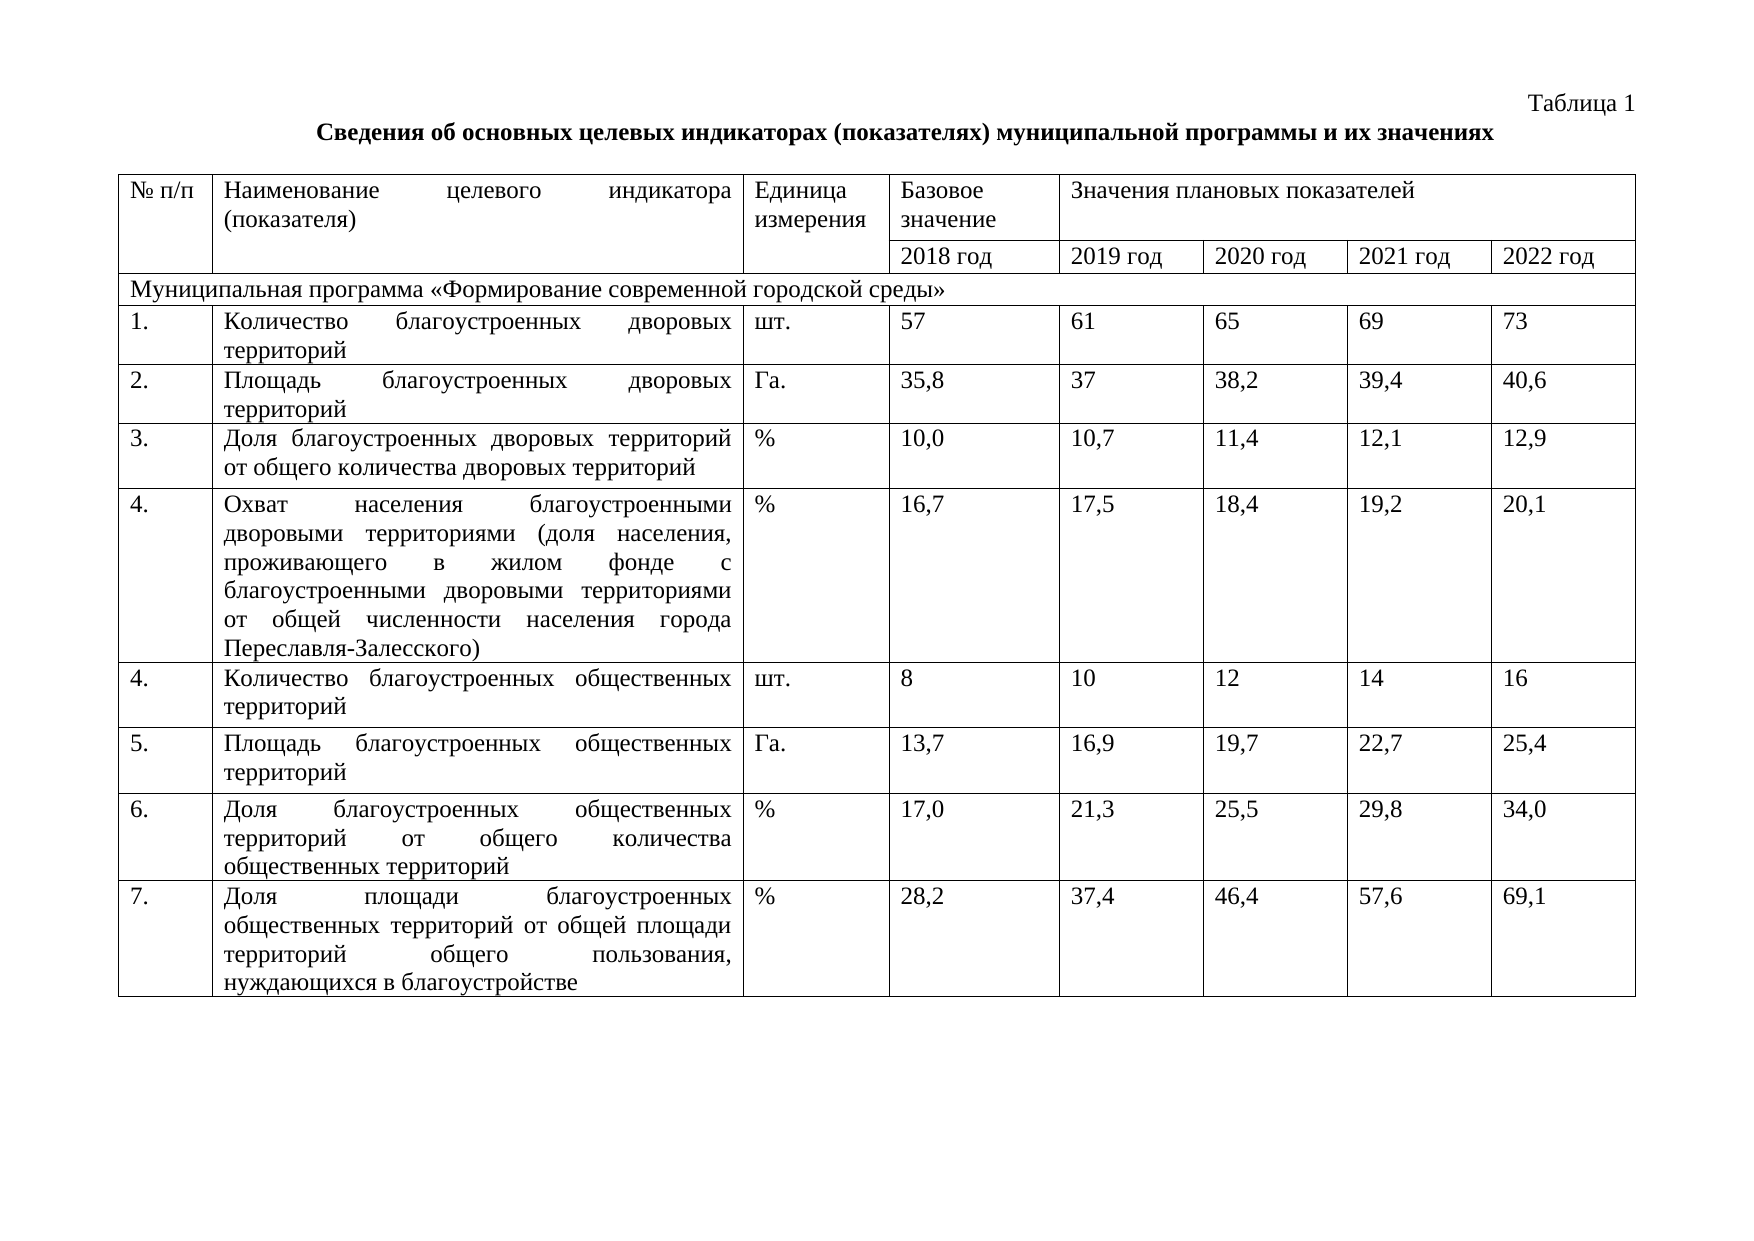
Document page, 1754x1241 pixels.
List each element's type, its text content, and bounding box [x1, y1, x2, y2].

table_cell 69,1 [1492, 881, 1635, 996]
table_cell Доля благоустроенных общественных территорий от общего количества общественных территорий [213, 794, 743, 880]
table_cell 16,7 [890, 489, 1059, 662]
table_cell 25,5 [1204, 794, 1347, 880]
table_cell 10,0 [890, 424, 1059, 488]
table_cell 10,7 [1060, 424, 1203, 488]
table_cell 12 [1204, 663, 1347, 727]
table_cell 16 [1492, 663, 1635, 727]
table_cell 17,0 [890, 794, 1059, 880]
table_cell % [744, 489, 889, 662]
table_cell 38,2 [1204, 365, 1347, 422]
table_cell 2020 год [1204, 241, 1347, 273]
table_cell 19,2 [1348, 489, 1491, 662]
table_cell 4. [119, 663, 212, 727]
table_cell 73 [1492, 306, 1635, 364]
table_cell Количество благоустроенных дворовых территорий [213, 306, 743, 364]
table_cell 57,6 [1348, 881, 1491, 996]
table_cell % [744, 881, 889, 996]
table_cell 18,4 [1204, 489, 1347, 662]
table_cell % [744, 424, 889, 488]
table_header № п/п [119, 175, 212, 273]
table_cell 7. [119, 881, 212, 996]
table_cell шт. [744, 306, 889, 364]
table_cell 6. [119, 794, 212, 880]
table_cell 34,0 [1492, 794, 1635, 880]
table_cell 39,4 [1348, 365, 1491, 422]
table_cell 35,8 [890, 365, 1059, 422]
table_cell 4. [119, 489, 212, 662]
table_cell Количество благоустроенных общественных территорий [213, 663, 743, 727]
table_cell 14 [1348, 663, 1491, 727]
table_cell 29,8 [1348, 794, 1491, 880]
table_cell 28,2 [890, 881, 1059, 996]
table_cell 16,9 [1060, 728, 1203, 793]
table_cell 69 [1348, 306, 1491, 364]
table_cell Га. [744, 728, 889, 793]
table_cell 8 [890, 663, 1059, 727]
table_cell 2. [119, 365, 212, 422]
table_cell 1. [119, 306, 212, 364]
table_cell Муниципальная программа «Формирование современной городской среды» [119, 274, 1635, 305]
table_header Наименование целевого индикатора (показателя) [213, 175, 743, 273]
table_cell 37 [1060, 365, 1203, 422]
text Сведения об основных целевых индикаторах (показателях) муниципальной программы и их значениях [118, 117, 1636, 145]
table_header Значения плановых показателей [1060, 175, 1635, 240]
table_cell 19,7 [1204, 728, 1347, 793]
table_cell 20,1 [1492, 489, 1635, 662]
table_cell 17,5 [1060, 489, 1203, 662]
table_header Единица измерения [744, 175, 889, 273]
table_cell Площадь благоустроенных общественных территорий [213, 728, 743, 793]
table_cell Доля площади благоустроенных общественных территорий от общей площади территорий общего пользования, нуждающихся в благоустройстве [213, 881, 743, 996]
table_cell 12,1 [1348, 424, 1491, 488]
table_cell 11,4 [1204, 424, 1347, 488]
table_cell 65 [1204, 306, 1347, 364]
table_cell 10 [1060, 663, 1203, 727]
table_cell 2022 год [1492, 241, 1635, 273]
table_header Базовое значение [890, 175, 1059, 240]
table_cell 2019 год [1060, 241, 1203, 273]
table_cell 21,3 [1060, 794, 1203, 880]
table_cell 25,4 [1492, 728, 1635, 793]
table_cell 13,7 [890, 728, 1059, 793]
table_cell 3. [119, 424, 212, 488]
table_cell 12,9 [1492, 424, 1635, 488]
table_cell 2021 год [1348, 241, 1491, 273]
table_cell 2018 год [890, 241, 1059, 273]
text Таблица 1 [118, 88, 1636, 117]
table_cell 5. [119, 728, 212, 793]
table_cell 40,6 [1492, 365, 1635, 422]
table_cell 37,4 [1060, 881, 1203, 996]
table_cell 22,7 [1348, 728, 1491, 793]
table_cell 61 [1060, 306, 1203, 364]
table_cell 57 [890, 306, 1059, 364]
table_cell Га. [744, 365, 889, 422]
table_cell шт. [744, 663, 889, 727]
table_cell Охват населения благоустроенными дворовыми территориями (доля населения, проживающего в жилом фонде с благоустроенными дворовыми территориями от общей численности населения города Переславля-Залесского) [213, 489, 743, 662]
table_cell Площадь благоустроенных дворовых территорий [213, 365, 743, 422]
table_cell % [744, 794, 889, 880]
table_cell Доля благоустроенных дворовых территорий от общего количества дворовых территорий [213, 424, 743, 488]
table_cell 46,4 [1204, 881, 1347, 996]
